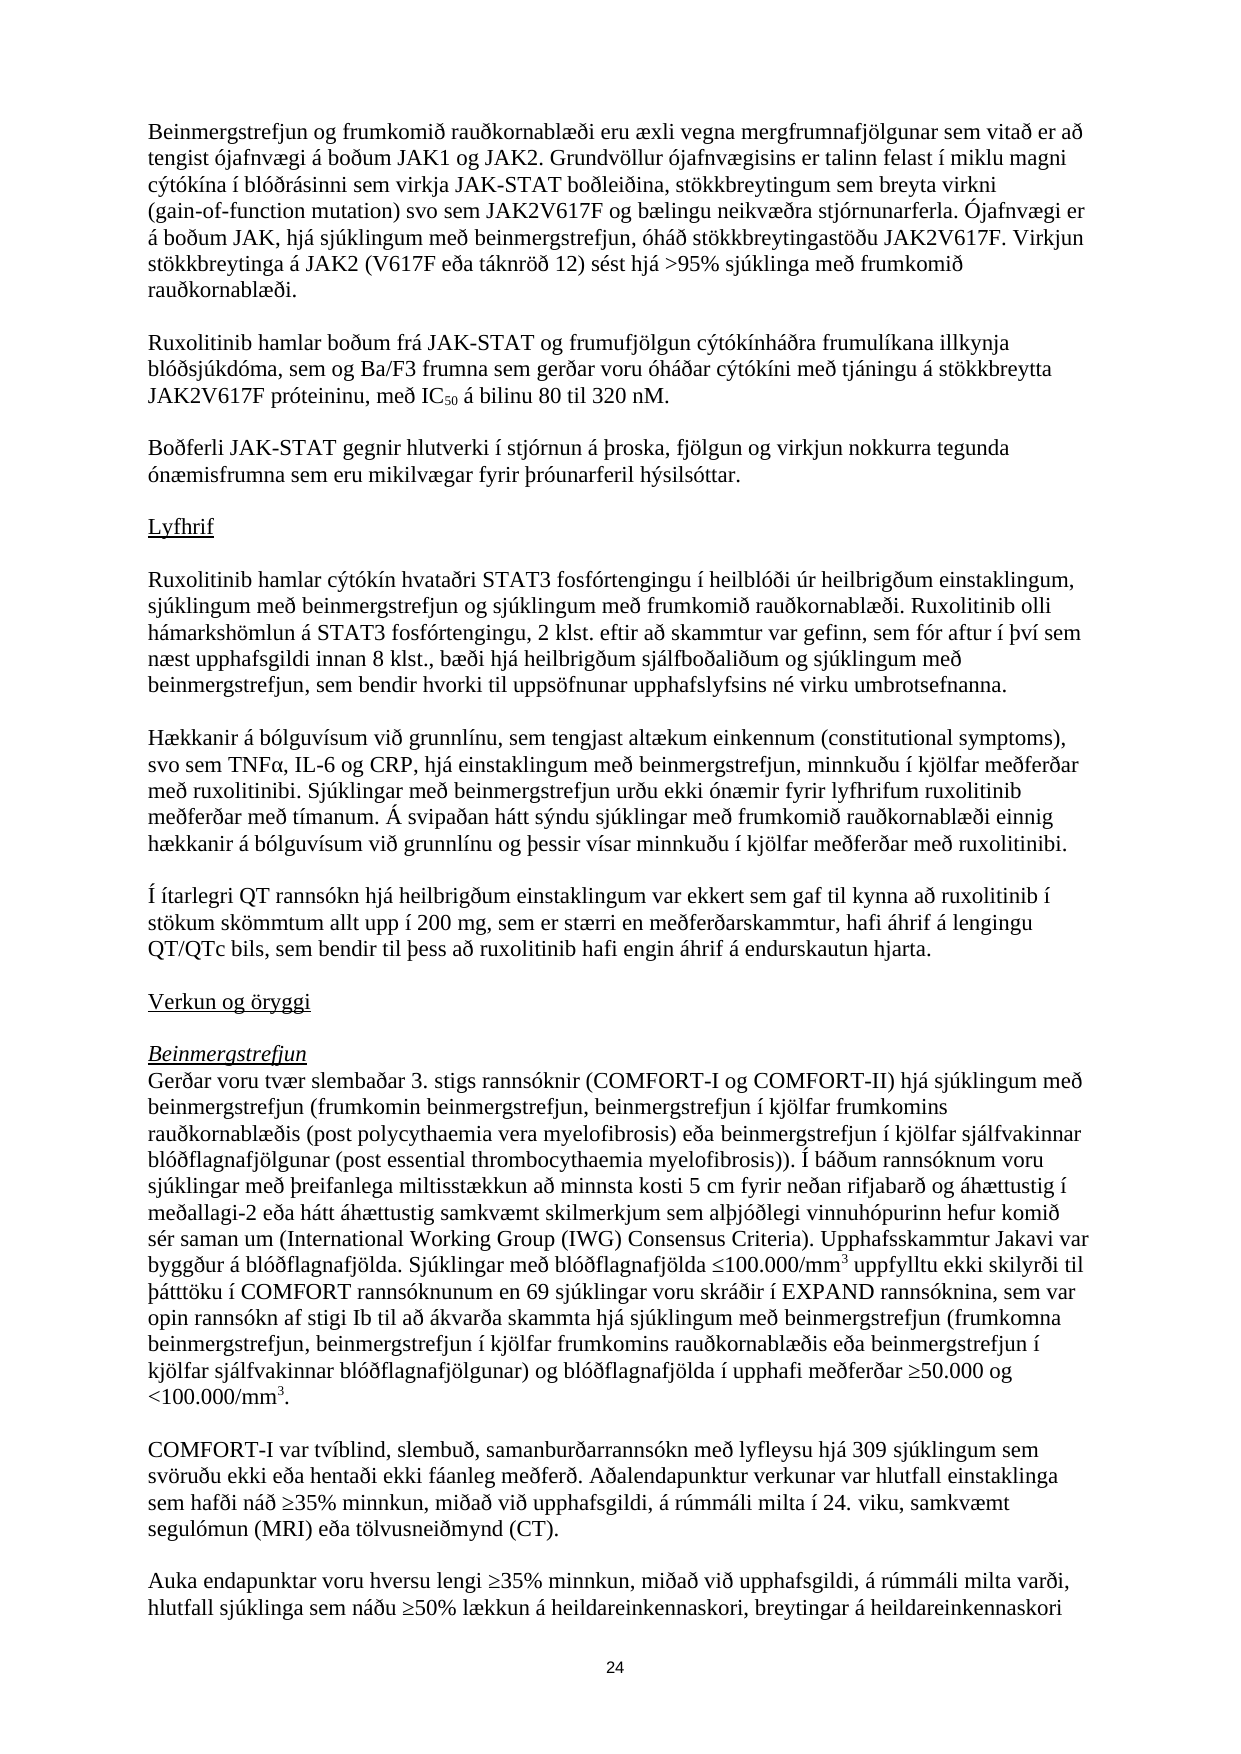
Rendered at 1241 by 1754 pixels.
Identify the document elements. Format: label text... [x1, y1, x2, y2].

list Ruxolitinib hamlar cýtókín hvataðri STAT3 fosfórtengingu í heilblóði úr heilbrigðum einstaklingum, sjúklingum með beinmergstrefjun og sjúklingum með frumkomið rauðkornablæði. Ruxolitinib olli hámarkshömlun á STAT3 fosfórtengingu, 2 klst. eftir að skammtur var gefinn, sem fór aftur í því sem næst upphafsgildi innan 8 klst., bæði hjá heilbrigðum sjálfboðaliðum og sjúklingum með beinmergstrefjun, sem bendir hvorki til uppsöfnunar upphafslyfsins né virku umbrotsefnanna. [148, 566, 1093, 698]
list Beinmergstrefjun [148, 1041, 1092, 1067]
text Verkun og öryggi [148, 988, 1092, 1014]
list Beinmergstrefjun og frumkomið rauðkornablæði eru æxli vegna mergfrumnafjölgunar sem vitað er að tengist ójafnvægi á boðum JAK1 og JAK2. Grundvöllur ójafnvægisins er talinn felast í miklu magni cýtókína í blóðrásinni sem virkja JAK-STAT boðleiðina, stökkbreytingum sem breyta virkni (gain-of-function mutation) svo sem JAK2V617F og bælingu neikvæðra stjórnunarferla. Ójafnvægi er á boðum JAK, hjá sjúklingum með beinmergstrefjun, óháð stökkbreytingastöðu JAK2V617F. Virkjun stökkbreytinga á JAK2 (V617F eða táknröð 12) sést hjá >95% sjúklinga með frumkomið rauðkornablæði. [148, 118, 1093, 303]
text Lyfhrif [148, 513, 1092, 540]
list Ruxolitinib hamlar boðum frá JAK-STAT og frumufjölgun cýtókínháðra frumulíkana illkynja blóðsjúkdóma, sem og Ba/F3 frumna sem gerðar voru óháðar cýtókíni með tjáningu á stökkbreytta JAK2V617F próteininu, með IC50 á bilinu 80 til 320 nM. [148, 329, 1093, 408]
list Hækkanir á bólguvísum við grunnlínu, sem tengjast altækum einkennum (constitutional symptoms), svo sem TNFα, IL-6 og CRP, hjá einstaklingum með beinmergstrefjun, minnkuðu í kjölfar meðferðar með ruxolitinibi. Sjúklingar með beinmergstrefjun urðu ekki ónæmir fyrir lyfhrifum ruxolitinib meðferðar með tímanum. Á svipaðan hátt sýndu sjúklingar með frumkomið rauðkornablæði einnig hækkanir á bólguvísum við grunnlínu og þessir vísar minnkuðu í kjölfar meðferðar með ruxolitinibi. [148, 724, 1093, 856]
list Í ítarlegri QT rannsókn hjá heilbrigðum einstaklingum var ekkert sem gaf til kynna að ruxolitinib í stökum skömmtum allt upp í 200 mg, sem er stærri en meðferðarskammtur, hafi áhrif á lengingu QT/QTc bils, sem bendir til þess að ruxolitinib hafi engin áhrif á endurskautun hjarta. [148, 882, 1093, 961]
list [148, 1568, 1093, 1620]
list Gerðar voru tvær slembaðar 3. stigs rannsóknir (COMFORT-I og COMFORT-II) hjá sjúklingum með beinmergstrefjun (frumkomin beinmergstrefjun, beinmergstrefjun í kjölfar frumkomins rauðkornablæðis (post polycythaemia vera myelofibrosis) eða beinmergstrefjun í kjölfar sjálfvakinnar blóðflagnafjölgunar (post essential thrombocythaemia myelofibrosis)). Í báðum rannsóknum voru sjúklingar með þreifanlega miltisstækkun að minnsta kosti 5 cm fyrir neðan rifjabarð og áhættustig í meðallagi-2 eða hátt áhættustig samkvæmt skilmerkjum sem alþjóðlegi vinnuhópurinn hefur komið sér saman um (International Working Group (IWG) Consensus Criteria). Upphafsskammtur Jakavi var byggður á blóðflagnafjölda. Sjúklingar með blóðflagnafjölda ≤100.000/mm3 uppfylltu ekki skilyrði til þátttöku í COMFORT rannsóknunum en 69 sjúklingar voru skráðir í EXPAND rannsóknina, sem var opin rannsókn af stigi Ib til að ákvarða skammta hjá sjúklingum með beinmergstrefjun (frumkomna beinmergstrefjun, beinmergstrefjun í kjölfar frumkomins rauðkornablæðis eða beinmergstrefjun í kjölfar sjálfvakinnar blóðflagnafjölgunar) og blóðflagnafjölda í upphafi meðferðar ≥50.000 og <100.000/mm3. [148, 1067, 1093, 1409]
list Boðferli JAK-STAT gegnir hlutverki í stjórnun á þroska, fjölgun og virkjun nokkurra tegunda ónæmisfrumna sem eru mikilvægar fyrir þróunarferil hýsilsóttar. [148, 434, 1093, 487]
list COMFORT-I var tvíblind, slembuð, samanburðarrannsókn með lyfleysu hjá 309 sjúklingum sem svöruðu ekki eða hentaði ekki fáanleg meðferð. Aðalendapunktur verkunar var hlutfall einstaklinga sem hafði náð ≥35% minnkun, miðað við upphafsgildi, á rúmmáli milta í 24. viku, samkvæmt segulómun (MRI) eða tölvusneiðmynd (CT). [148, 1436, 1093, 1541]
